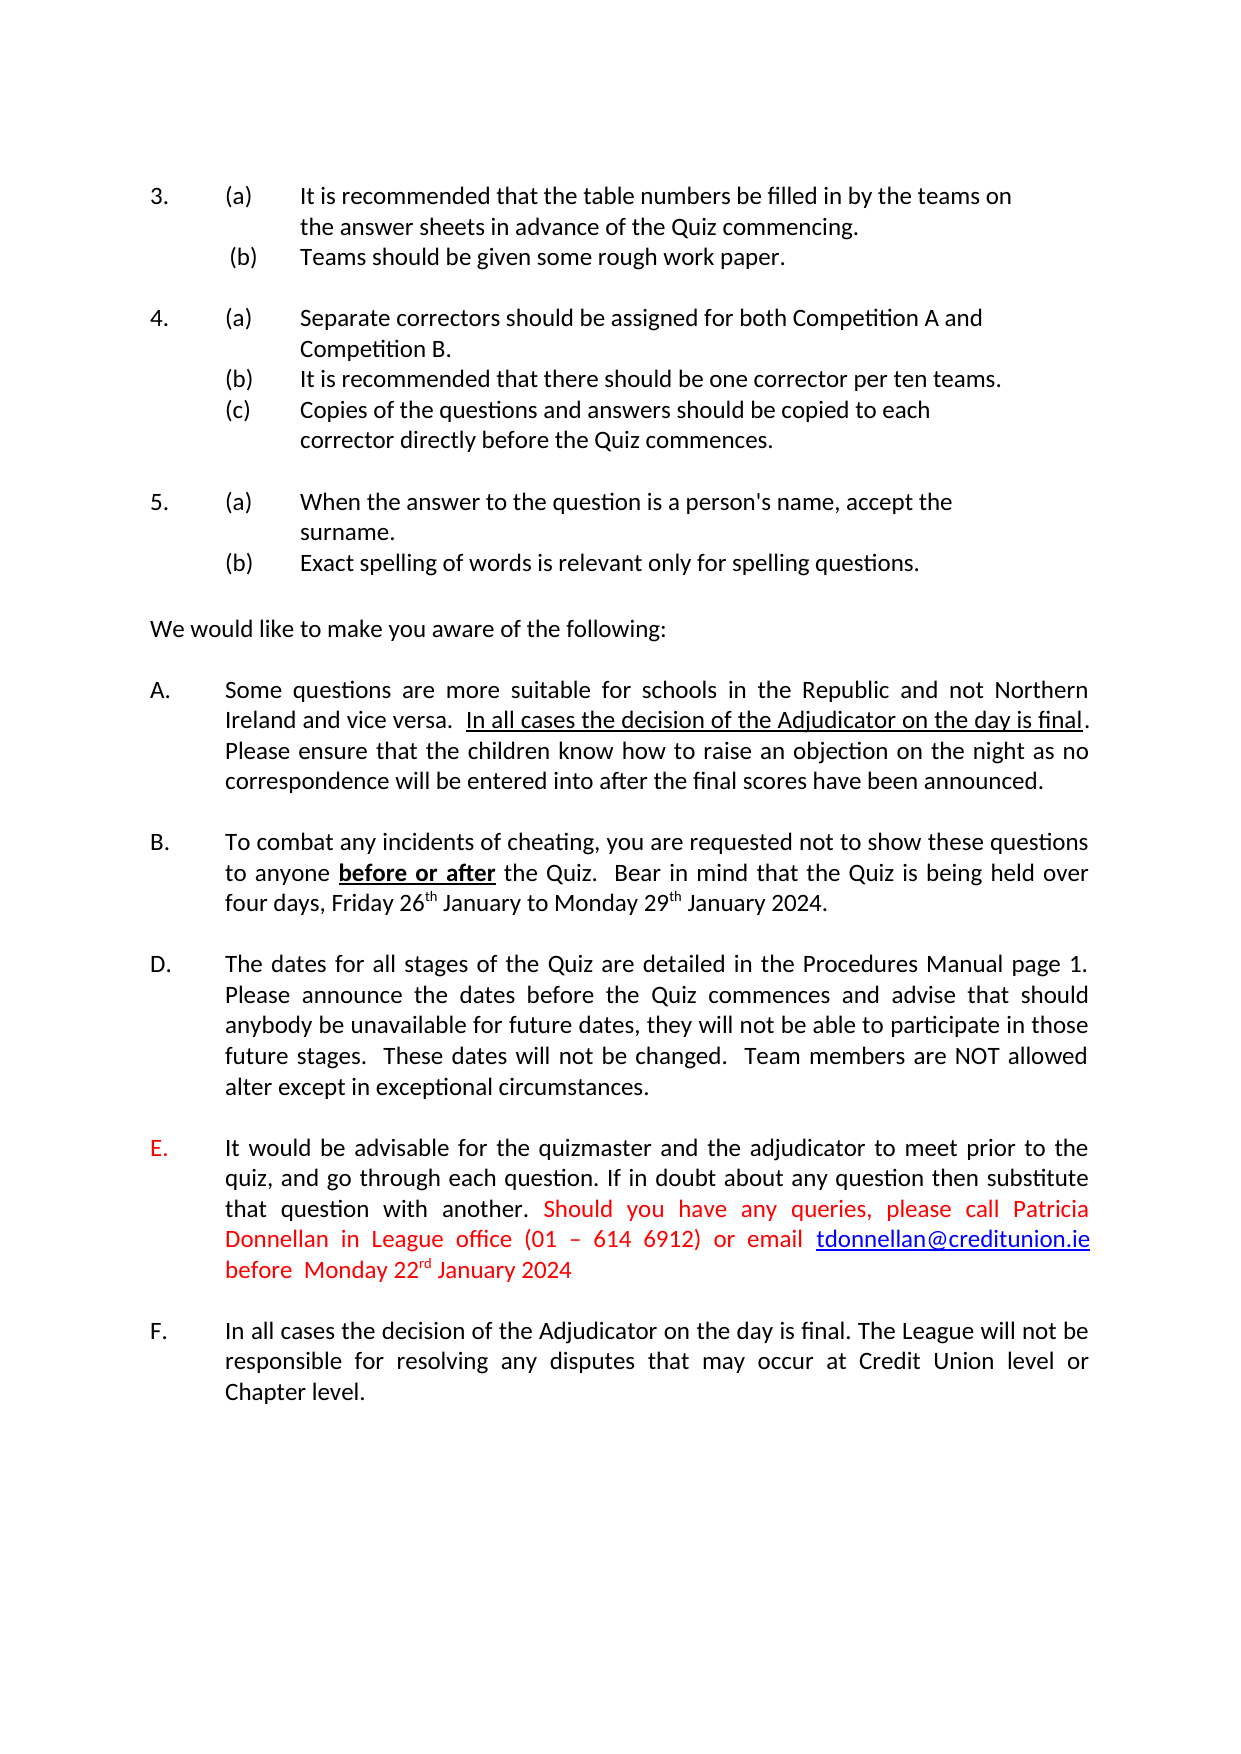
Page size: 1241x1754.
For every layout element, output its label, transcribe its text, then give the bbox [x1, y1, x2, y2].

text 5. (a) When the answer to the question is a person's name, accept the [150, 486, 1087, 516]
list It would be advisable for the quizmaster and the adjudicator to meet prior to the quiz, and go through each question. If in doubt about any question then substitute that question with another. Should you have any queries, please call Patricia Donnellan in League office (01 – 614 6912) or email tdonnellan@creditunion.ie before Monday 22rd January 2024 [150, 1132, 1090, 1284]
text the answer sheets in advance of the Quiz commencing. [150, 211, 1087, 242]
text Competition B. [150, 333, 1087, 364]
text (c) Copies of the questions and answers should be copied to each [150, 394, 1087, 425]
text 4. (a) Separate correctors should be assigned for both Competition A and [150, 303, 1087, 333]
text (b) Teams should be given some rough work paper. [150, 242, 1087, 272]
text B. To combat any incidents of cheating, you are requested not to show these questions to anyone before or after the Quiz. Bear in mind that the Quiz is being held over four days, Friday 26th January to Monday 29th January 2024. [150, 827, 1090, 918]
text surname. [150, 516, 1087, 547]
text (b) Exact spelling of words is relevant only for spelling questions. [150, 547, 1087, 577]
text A. Some questions are more suitable for schools in the Republic and not Northern Ireland and vice versa. In all cases the decision of the Adjudicator on the day is final. Please ensure that the children know how to raise an objection on the night as no correspondence will be entered into after the final scores have been announced. [150, 674, 1090, 796]
text 3. (a) It is recommended that the table numbers be filled in by the teams on [150, 181, 1087, 211]
list The dates for all stages of the Quiz are detailed in the Procedures Manual page 1. Please announce the dates before the Quiz commences and advise that should anybody be unavailable for future dates, they will not be able to participate in those future stages. These dates will not be changed. Team members are NOT allowed alter except in exceptional circumstances. [150, 949, 1090, 1101]
text We would like to make you aware of the following: [150, 613, 1090, 643]
text (b) It is recommended that there should be one corrector per ten teams. [150, 364, 1087, 394]
text F. In all cases the decision of the Adjudicator on the day is final. The League will not be responsible for resolving any disputes that may occur at Credit Union level or Chapter level. [150, 1315, 1090, 1406]
text corrector directly before the Quiz commences. [150, 425, 1087, 455]
